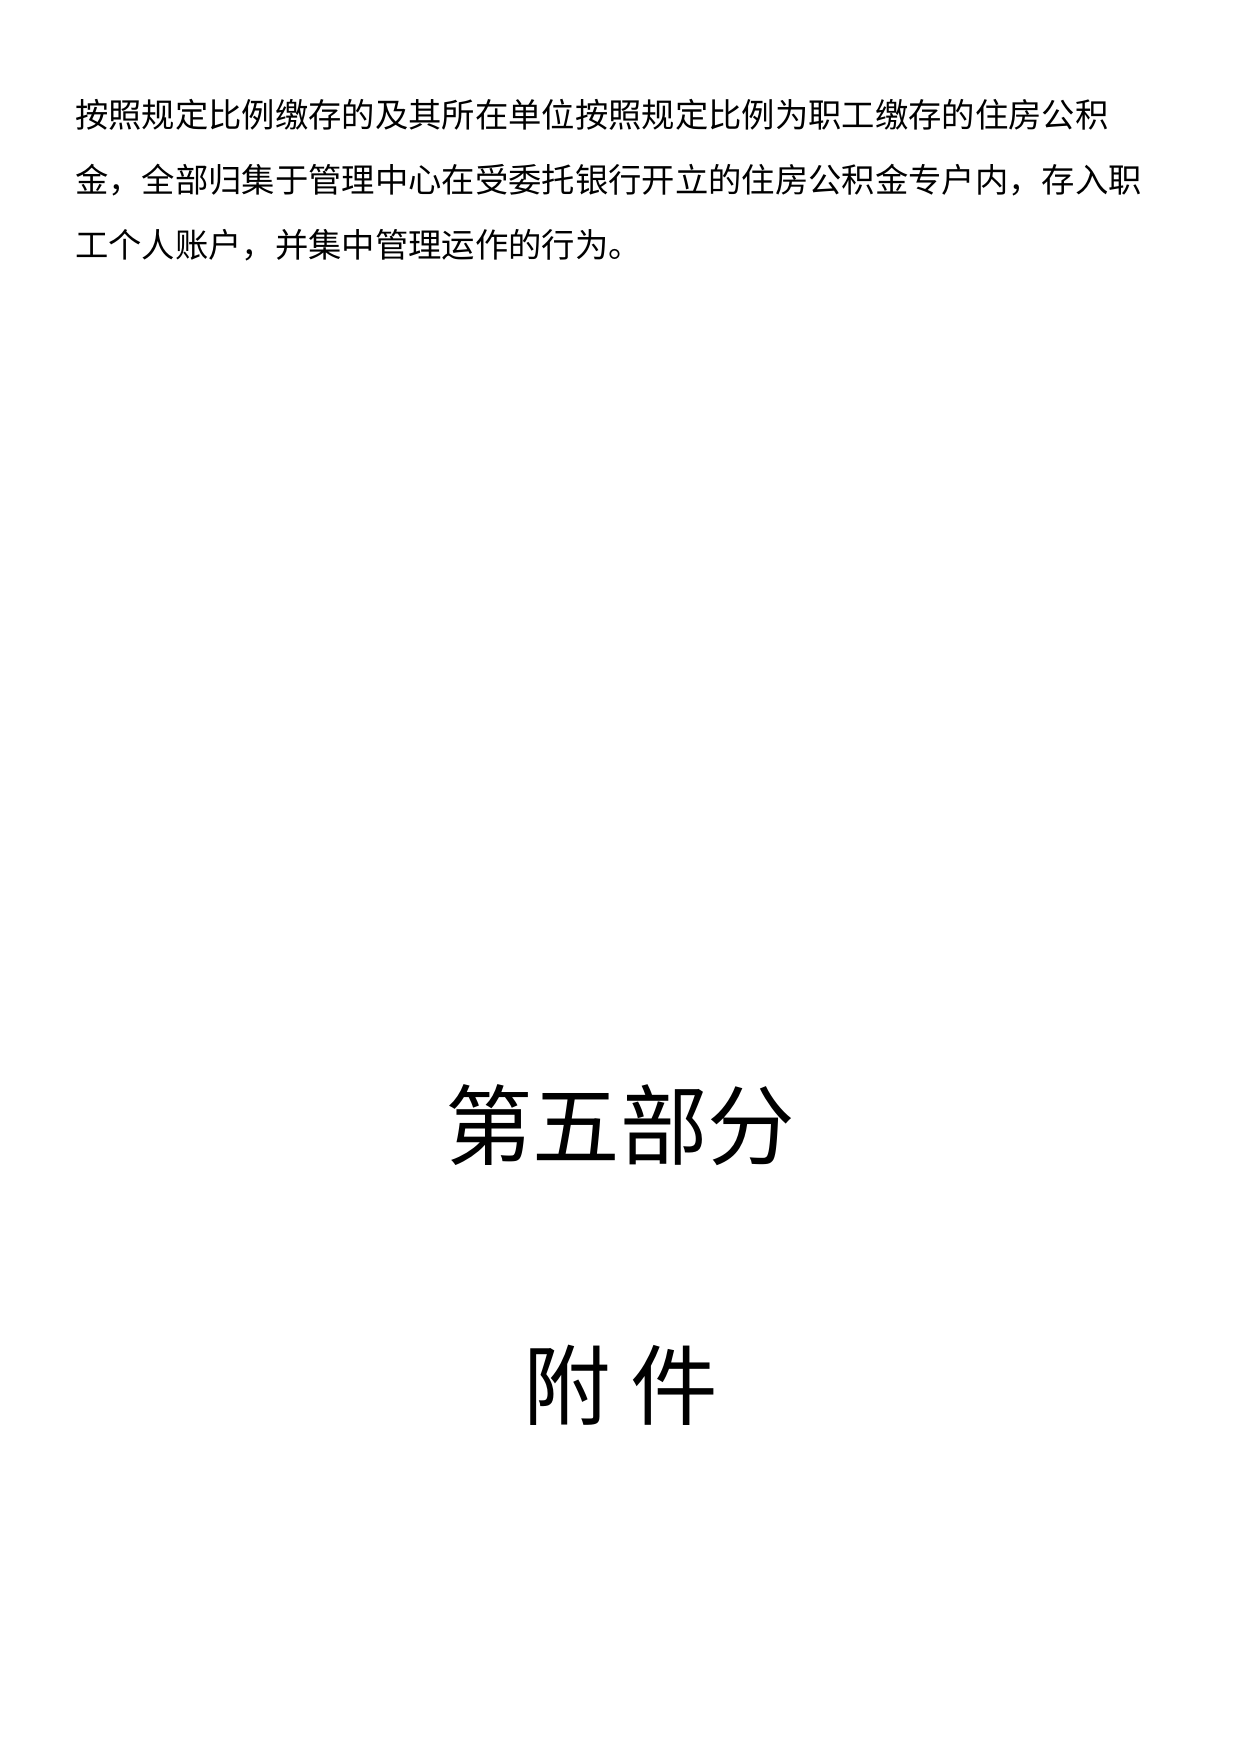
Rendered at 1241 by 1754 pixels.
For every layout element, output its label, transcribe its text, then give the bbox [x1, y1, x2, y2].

text 第五部分 [75, 1056, 1165, 1186]
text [75, 81, 1165, 276]
text 附 件 [75, 1316, 1165, 1446]
